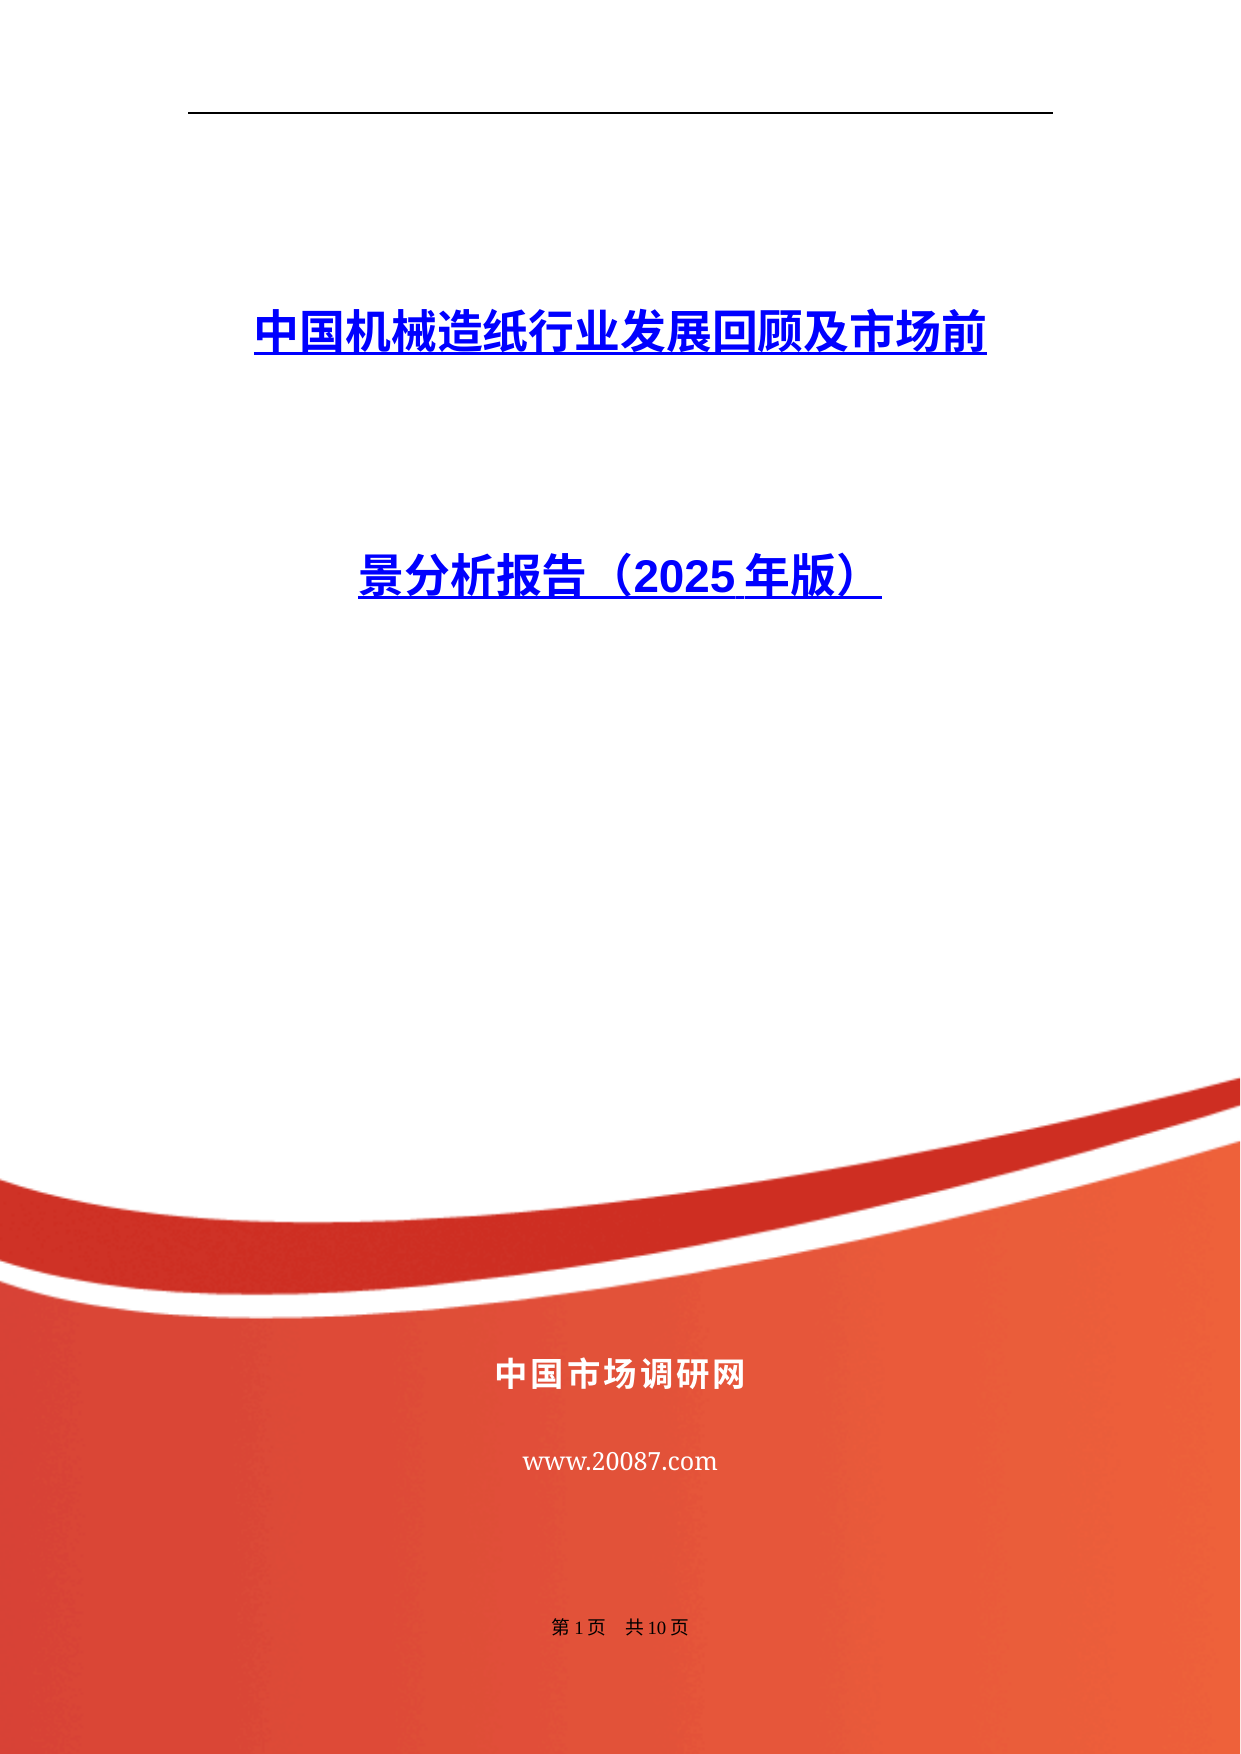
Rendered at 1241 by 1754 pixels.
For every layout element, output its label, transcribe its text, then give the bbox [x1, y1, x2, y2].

subtitle 中国市场调研网 [187, 1339, 1053, 1404]
text www.20087.com [187, 1428, 1053, 1493]
picture [0, 1006, 1241, 1754]
table_header 中国机械造纸行业发展回顾及市场前景分析报告（2025年版） [188, 207, 1053, 773]
